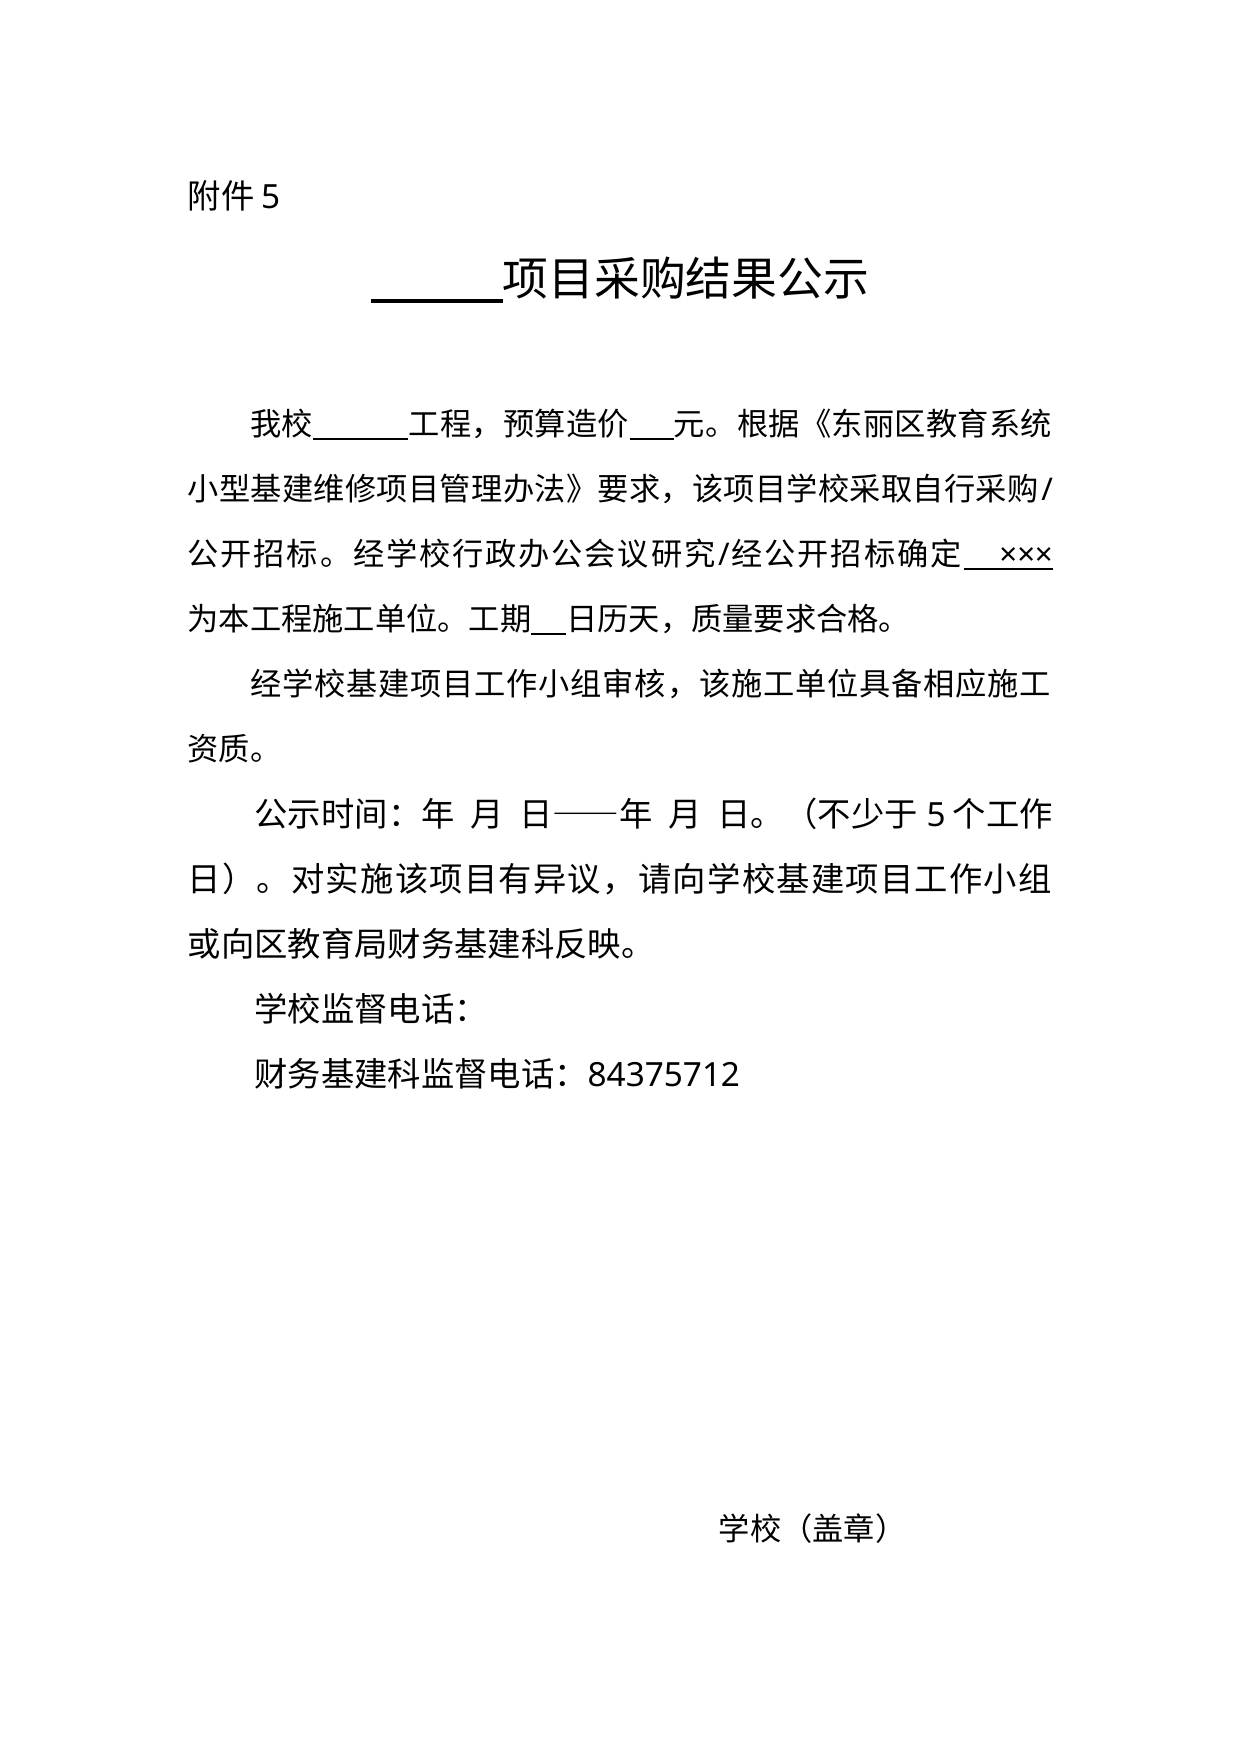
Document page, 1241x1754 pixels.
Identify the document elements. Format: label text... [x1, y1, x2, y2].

text 附件5 [187, 162, 1053, 227]
text 财务基建科监督电话：84375712 [187, 1039, 1053, 1104]
text 公示时间：年 月 日——年 月 日。（不少于5个工作日）。对实施该项目有异议，请向学校基建项目工作小组或向区教育局财务基建科反映。 [187, 779, 1053, 974]
text 学校监督电话： [254, 974, 1053, 1039]
text 我校 工程，预算造价 元。根据《东丽区教育系统小型基建维修项目管理办法》要求，该项目学校采取自行采购/公开招标。经学校行政办公会议研究/经公开招标确定 ××× 为本工程施工单位。工期 日历天，质量要求合格。 [187, 389, 1053, 649]
text 学校（盖章） [187, 1494, 1053, 1559]
text 项目采购结果公示 [187, 227, 1053, 324]
text 经学校基建项目工作小组审核，该施工单位具备相应施工资质。 [187, 649, 1053, 779]
